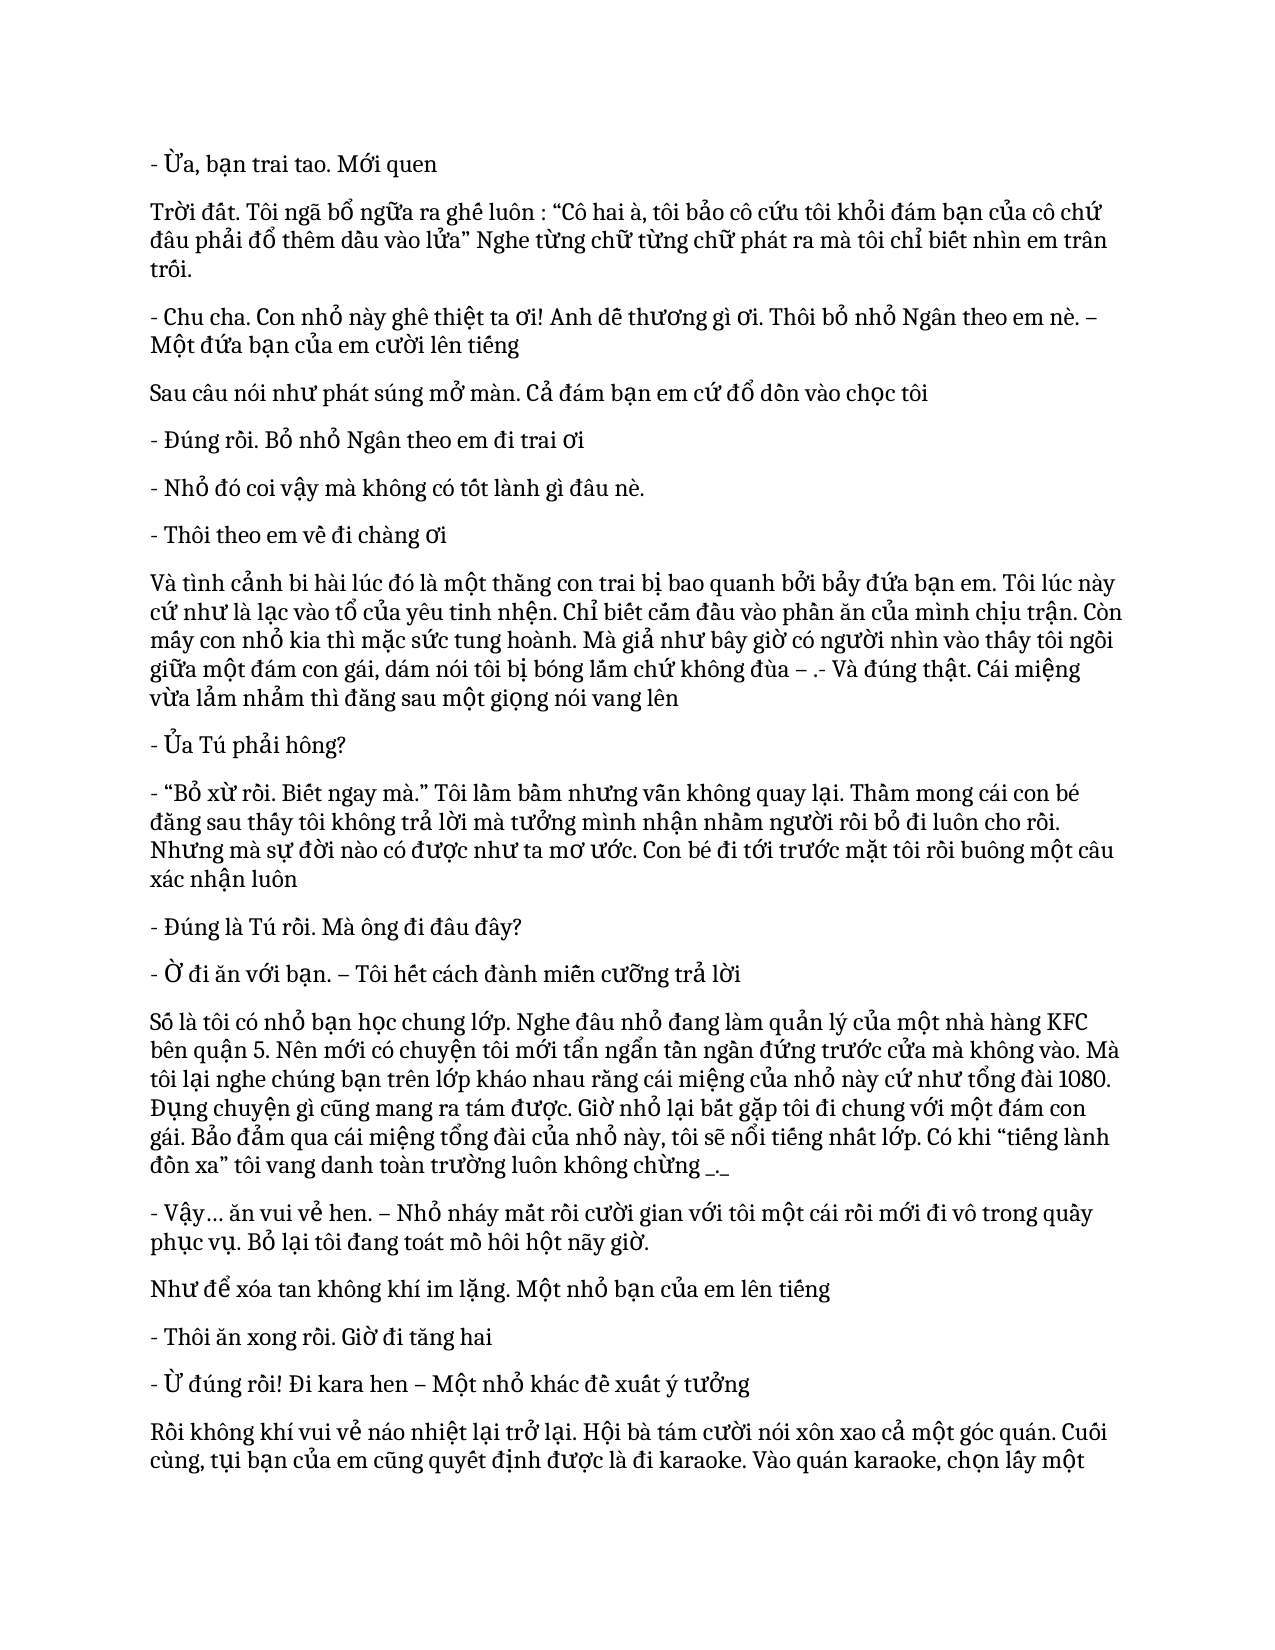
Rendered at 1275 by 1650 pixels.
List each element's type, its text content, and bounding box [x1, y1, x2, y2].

text - Đúng rồi. Bỏ nhỏ Ngân theo em đi trai ơi [150, 426, 1125, 455]
text - Thôi theo em về đi chàng ơi [150, 521, 1125, 550]
text Số là tôi có nhỏ bạn học chung lớp. Nghe đâu nhỏ đang làm quản lý của một nhà hàng KFC bên quận 5. Nên mới có chuyện tôi mới tẩn ngẩn tần ngần đứng trước cửa mà không vào. Mà tôi lại nghe chúng bạn trên lớp kháo nhau rằng cái miệng của nhỏ này cứ như tổng đài 1080. Đụng chuyện gì cũng mang ra tám được. Giờ nhỏ lại bắt gặp tôi đi chung với một đám con gái. Bảo đảm qua cái miệng tổng đài của nhỏ này, tôi sẽ nổi tiếng nhất lớp. Có khi “tiếng lành đồn xa” tôi vang danh toàn trường luôn không chừng _._ [150, 1007, 1125, 1180]
text - Thôi ăn xong rồi. Giờ đi tăng hai [150, 1322, 1125, 1351]
text - Chu cha. Con nhỏ này ghê thiệt ta ơi! Anh dễ thương gì ơi. Thôi bỏ nhỏ Ngân theo em nè. – Một đứa bạn của em cười lên tiếng [150, 302, 1125, 360]
text - Vậy… ăn vui vẻ hen. – Nhỏ nháy mắt rồi cười gian với tôi một cái rồi mới đi vô trong quầy phục vụ. Bỏ lại tôi đang toát mồ hôi hột nãy giờ. [150, 1199, 1125, 1256]
text Trời đất. Tôi ngã bổ ngữa ra ghế luôn : “Cô hai à, tôi bảo cô cứu tôi khỏi đám bạn của cô chứ đâu phải đổ thêm dầu vào lửa” Nghe từng chữ từng chữ phát ra mà tôi chỉ biết nhìn em trân trối. [150, 197, 1125, 284]
text Như để xóa tan không khí im lặng. Một nhỏ bạn của em lên tiếng [150, 1275, 1125, 1304]
text Sau câu nói như phát súng mở màn. Cả đám bạn em cứ đổ dồn vào chọc tôi [150, 379, 1125, 407]
text - Ừ đúng rồi! Đi kara hen – Một nhỏ khác đề xuất ý tưởng [150, 1370, 1125, 1399]
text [150, 1417, 1125, 1475]
text - Đúng là Tú rồi. Mà ông đi đâu đây? [150, 912, 1125, 941]
text - “Bỏ xừ rồi. Biết ngay mà.” Tôi lầm bầm nhưng vẫn không quay lại. Thầm mong cái con bé đằng sau thấy tôi không trả lời mà tưởng mình nhận nhầm người rồi bỏ đi luôn cho rồi. Nhưng mà sự đời nào có được như ta mơ ước. Con bé đi tới trước mặt tôi rồi buông một câu xác nhận luôn [150, 779, 1125, 894]
text - Ờ đi ăn với bạn. – Tôi hết cách đành miễn cưỡng trả lời [150, 960, 1125, 989]
text Và tình cảnh bi hài lúc đó là một thằng con trai bị bao quanh bởi bảy đứa bạn em. Tôi lúc này cứ như là lạc vào tổ của yêu tinh nhện. Chỉ biết cắm đầu vào phần ăn của mình chịu trận. Còn mấy con nhỏ kia thì mặc sức tung hoành. Mà giả như bây giờ có người nhìn vào thấy tôi ngồi giữa một đám con gái, dám nói tôi bị bóng lắm chứ không đùa – .- Và đúng thật. Cái miệng vừa lảm nhảm thì đằng sau một giọng nói vang lên [150, 569, 1125, 712]
text - Ủa Tú phải hông? [150, 731, 1125, 760]
text - Nhỏ đó coi vậy mà không có tốt lành gì đâu nè. [150, 474, 1125, 502]
text - Ừa, bạn trai tao. Mới quen [150, 150, 1125, 179]
